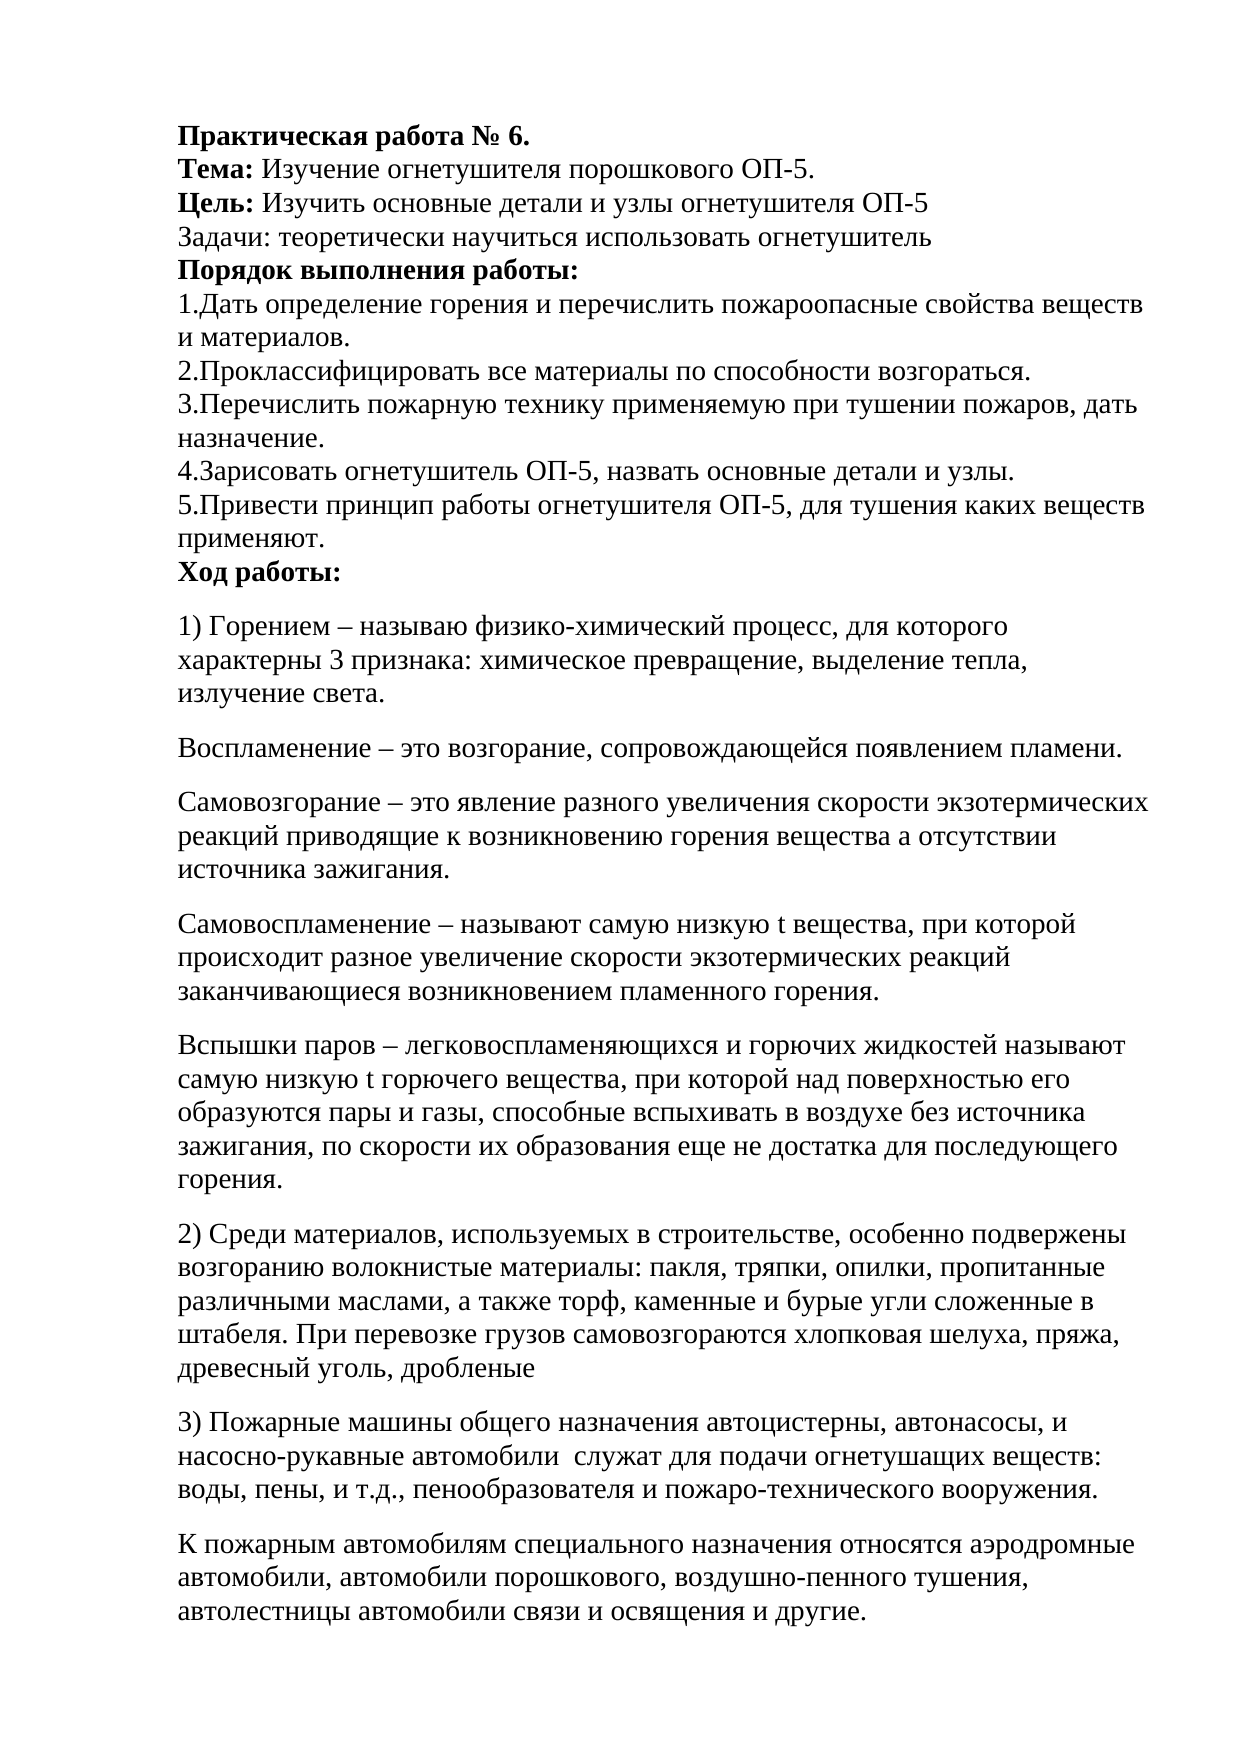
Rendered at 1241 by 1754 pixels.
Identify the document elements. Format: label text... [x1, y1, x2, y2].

text К пожарным автомобилям специального назначения относятся аэродромные автомобили, автомобили порошкового, воздушно-пенного тушения, автолестницы автомобили связи и освящения и другие. [177, 1526, 1152, 1626]
text Самовоспламенение – называют самую низкую t вещества, при которой происходит разное увеличение скорости экзотермических реакций заканчивающиеся возникновением пламенного горения. [177, 906, 1152, 1006]
text Практическая работа № 6. [177, 118, 1152, 152]
text 5.Привести принцип работы огнетушителя ОП-5, для тушения каких веществ применяют. [177, 487, 1152, 554]
text Задачи: теоретически научиться использовать огнетушитель [177, 219, 1152, 252]
text 2.Проклассифицировать все материалы по способности возгораться. [177, 353, 1152, 386]
text 2) Среди материалов, используемых в строительстве, особенно подвержены возгоранию волокнистые материалы: пакля, тряпки, опилки, пропитанные различными маслами, а также торф, каменные и бурые угли сложенные в штабеля. При перевозке грузов самовозгораются хлопковая шелуха, пряжа, древесный уголь, дробленые [177, 1216, 1152, 1383]
text 3) Пожарные машины общего назначения автоцистерны, автонасосы, и насосно-рукавные автомобили служат для подачи огнетушащих веществ: воды, пены, и т.д., пенообразователя и пожаро-технического вооружения. [177, 1404, 1152, 1505]
text 3.Перечислить пожарную технику применяемую при тушении пожаров, дать назначение. [177, 386, 1152, 453]
text Вспышки паров – легковоспламеняющихся и горючих жидкостей называют самую низкую t горючего вещества, при которой над поверхностью его образуются пары и газы, способные вспыхивать в воздухе без источника зажигания, по скорости их образования еще не достатка для последующего горения. [177, 1027, 1152, 1195]
text Ход работы: [177, 554, 1152, 588]
text Воспламенение – это возгорание, сопровождающейся появлением пламени. [177, 730, 1152, 763]
text 4.Зарисовать огнетушитель ОП-5, назвать основные детали и узлы. [177, 453, 1152, 487]
text Тема: Изучение огнетушителя порошкового ОП-5. [177, 152, 1152, 185]
text Порядок выполнения работы: [177, 252, 1152, 286]
text 1) Горением – называю физико-химический процесс, для которого характерны 3 признака: химическое превращение, выделение тепла, излучение света. [177, 608, 1152, 709]
text Цель: Изучить основные детали и узлы огнетушителя ОП-5 [177, 185, 1152, 219]
text 1.Дать определение горения и перечислить пожароопасные свойства веществ и материалов. [177, 286, 1152, 353]
text Самовозгорание – это явление разного увеличения скорости экзотермических реакций приводящие к возникновению горения вещества а отсутствии источника зажигания. [177, 784, 1152, 885]
